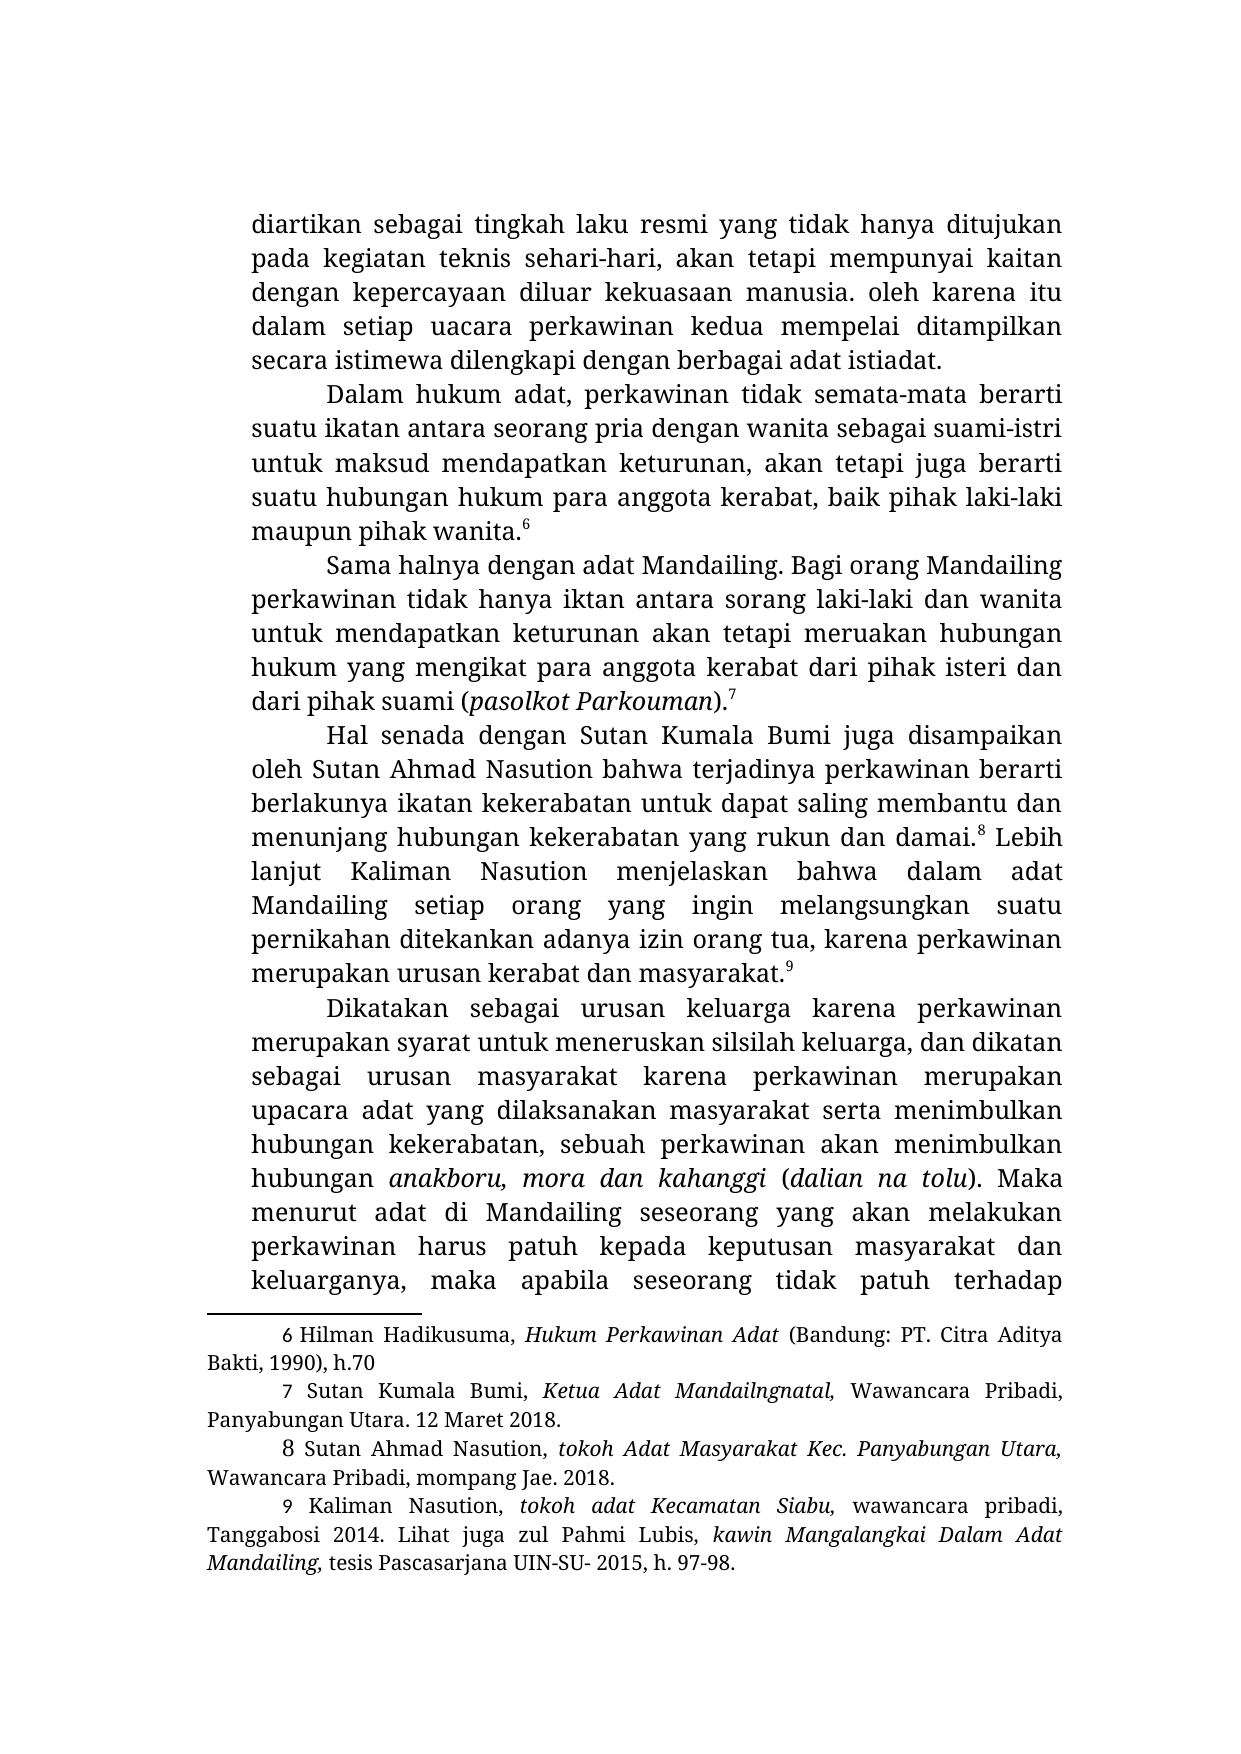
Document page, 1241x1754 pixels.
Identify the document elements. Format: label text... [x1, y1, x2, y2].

text Dalam hukum adat, perkawinan tidak semata-mata berarti suatu ikatan antara seorang pria dengan wanita sebagai suami-istri untuk maksud mendapatkan keturunan, akan tetapi juga berarti suatu hubungan hukum para anggota kerabat, baik pihak laki-laki maupun pihak wanita. [251, 377, 1063, 547]
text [251, 990, 1063, 1297]
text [251, 207, 1063, 377]
text Sama halnya dengan adat Mandailing. Bagi orang Mandailing perkawinan tidak hanya iktan antara sorang laki-laki dan wanita untuk mendapatkan keturunan akan tetapi meruakan hubungan hukum yang mengikat para anggota kerabat dari pihak isteri dan dari pihak suami (pasolkot Parkouman). [251, 547, 1063, 718]
text Hal senada dengan Sutan Kumala Bumi juga disampaikan oleh Sutan Ahmad Nasution bahwa terjadinya perkawinan berarti berlakunya ikatan kekerabatan untuk dapat saling membantu dan menunjang hubungan kekerabatan yang rukun dan damai. Lebih lanjut Kaliman Nasution menjelaskan bahwa dalam adat Mandailing setiap orang yang ingin melangsungkan suatu pernikahan ditekankan adanya izin orang tua, karena perkawinan merupakan urusan kerabat dan masyarakat. [251, 718, 1063, 990]
